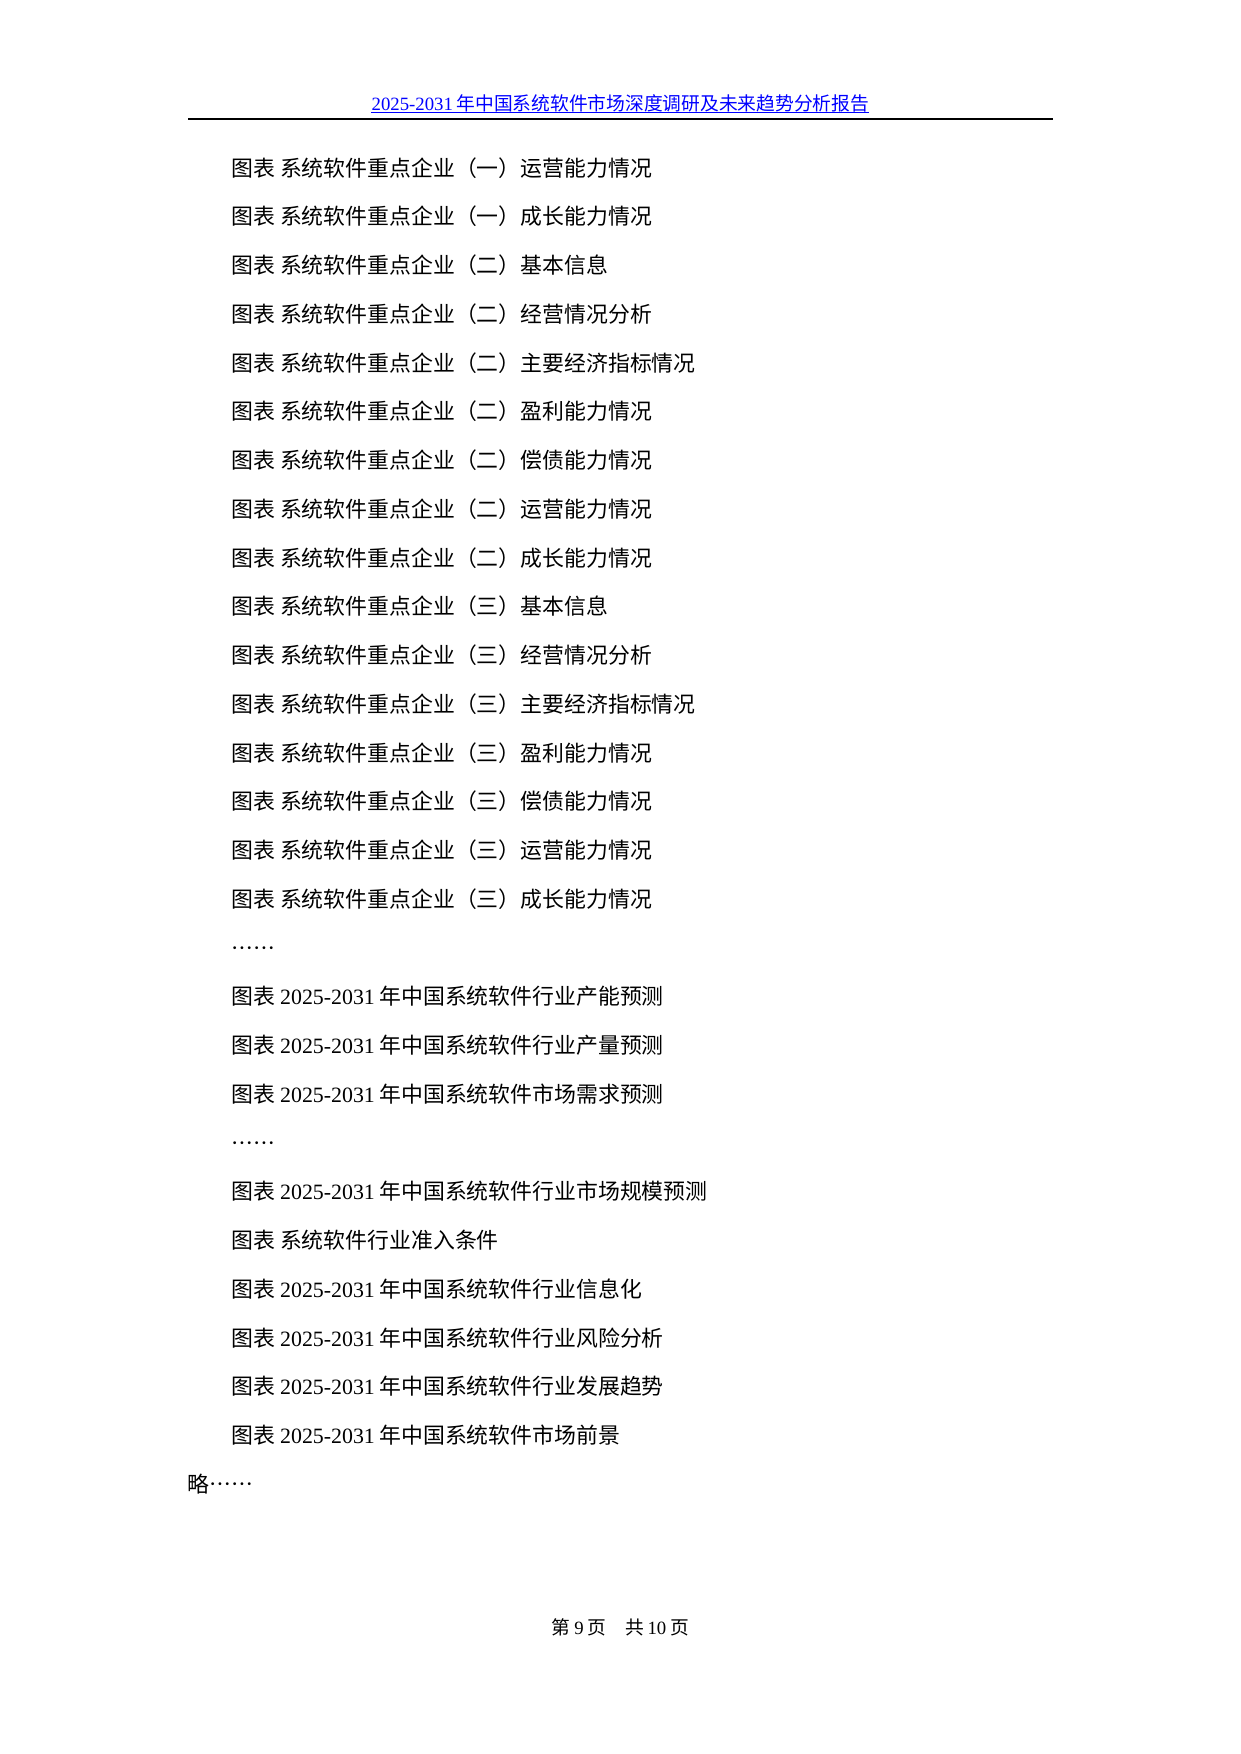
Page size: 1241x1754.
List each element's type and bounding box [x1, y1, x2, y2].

text [187, 150, 1053, 1499]
